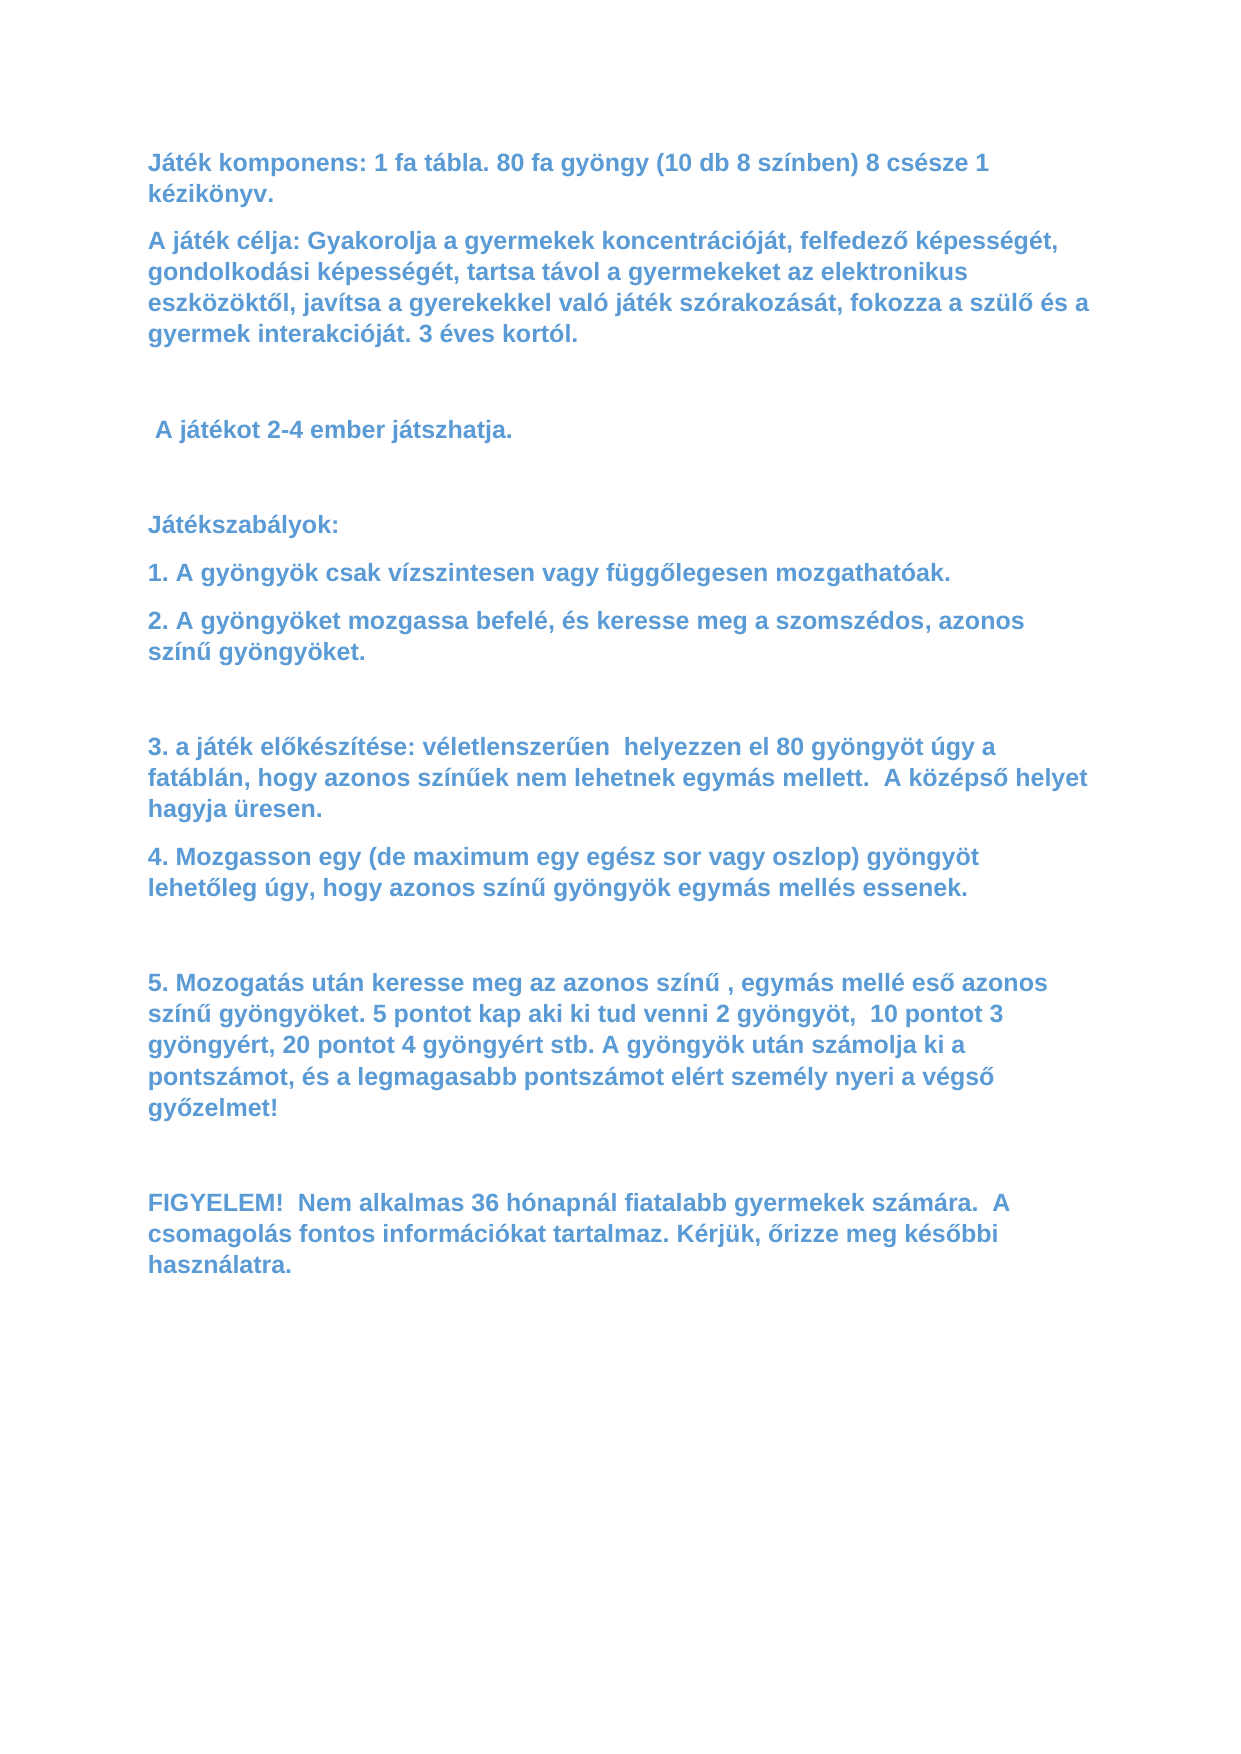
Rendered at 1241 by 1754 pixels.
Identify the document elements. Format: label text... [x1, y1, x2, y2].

list a játék előkészítése: véletlenszerűen helyezzen el 80 gyöngyöt úgy a fatáblán, hogy azonos színűek nem lehetnek egymás mellett. A középső helyet hagyja üresen. [148, 732, 1093, 823]
text A játékot 2-4 ember játszhatja. [148, 415, 1093, 444]
text A játék célja: Gyakorolja a gyermekek koncentrációját, felfedező képességét, gondolkodási képességét, tartsa távol a gyermekeket az elektronikus eszközöktől, javítsa a gyerekekkel való játék szórakozását, fokozza a szülő és a gyermek interakcióját. 3 éves kortól. [148, 226, 1093, 348]
text FIGYELEM! Nem alkalmas 36 hónapnál fiatalabb gyermekek számára. A csomagolás fontos információkat tartalmaz. Kérjük, őrizze meg későbbi használatra. [148, 1188, 1093, 1279]
text Játékszabályok: [148, 510, 1093, 539]
text Játék komponens: 1 fa tábla. 80 fa gyöngy (10 db 8 színben) 8 csésze 1 kézikönyv. [148, 148, 1093, 207]
list A gyöngyök csak vízszintesen vagy függőlegesen mozgathatóak. [148, 558, 1093, 587]
list Mozogatás után keresse meg az azonos színű , egymás mellé eső azonos színű gyöngyöket. 5 pontot kap aki ki tud venni 2 gyöngyöt, 10 pontot 3 gyöngyért, 20 pontot 4 gyöngyért stb. A gyöngyök után számolja ki a pontszámot, és a legmagasabb pontszámot elért személy nyeri a végső győzelmet! [148, 968, 1093, 1121]
list A gyöngyöket mozgassa befelé, és keresse meg a szomszédos, azonos színű gyöngyöket. [148, 606, 1093, 666]
list Mozgasson egy (de maximum egy egész sor vagy oszlop) gyöngyöt lehetőleg úgy, hogy azonos színű gyöngyök egymás mellés essenek. [148, 842, 1093, 902]
